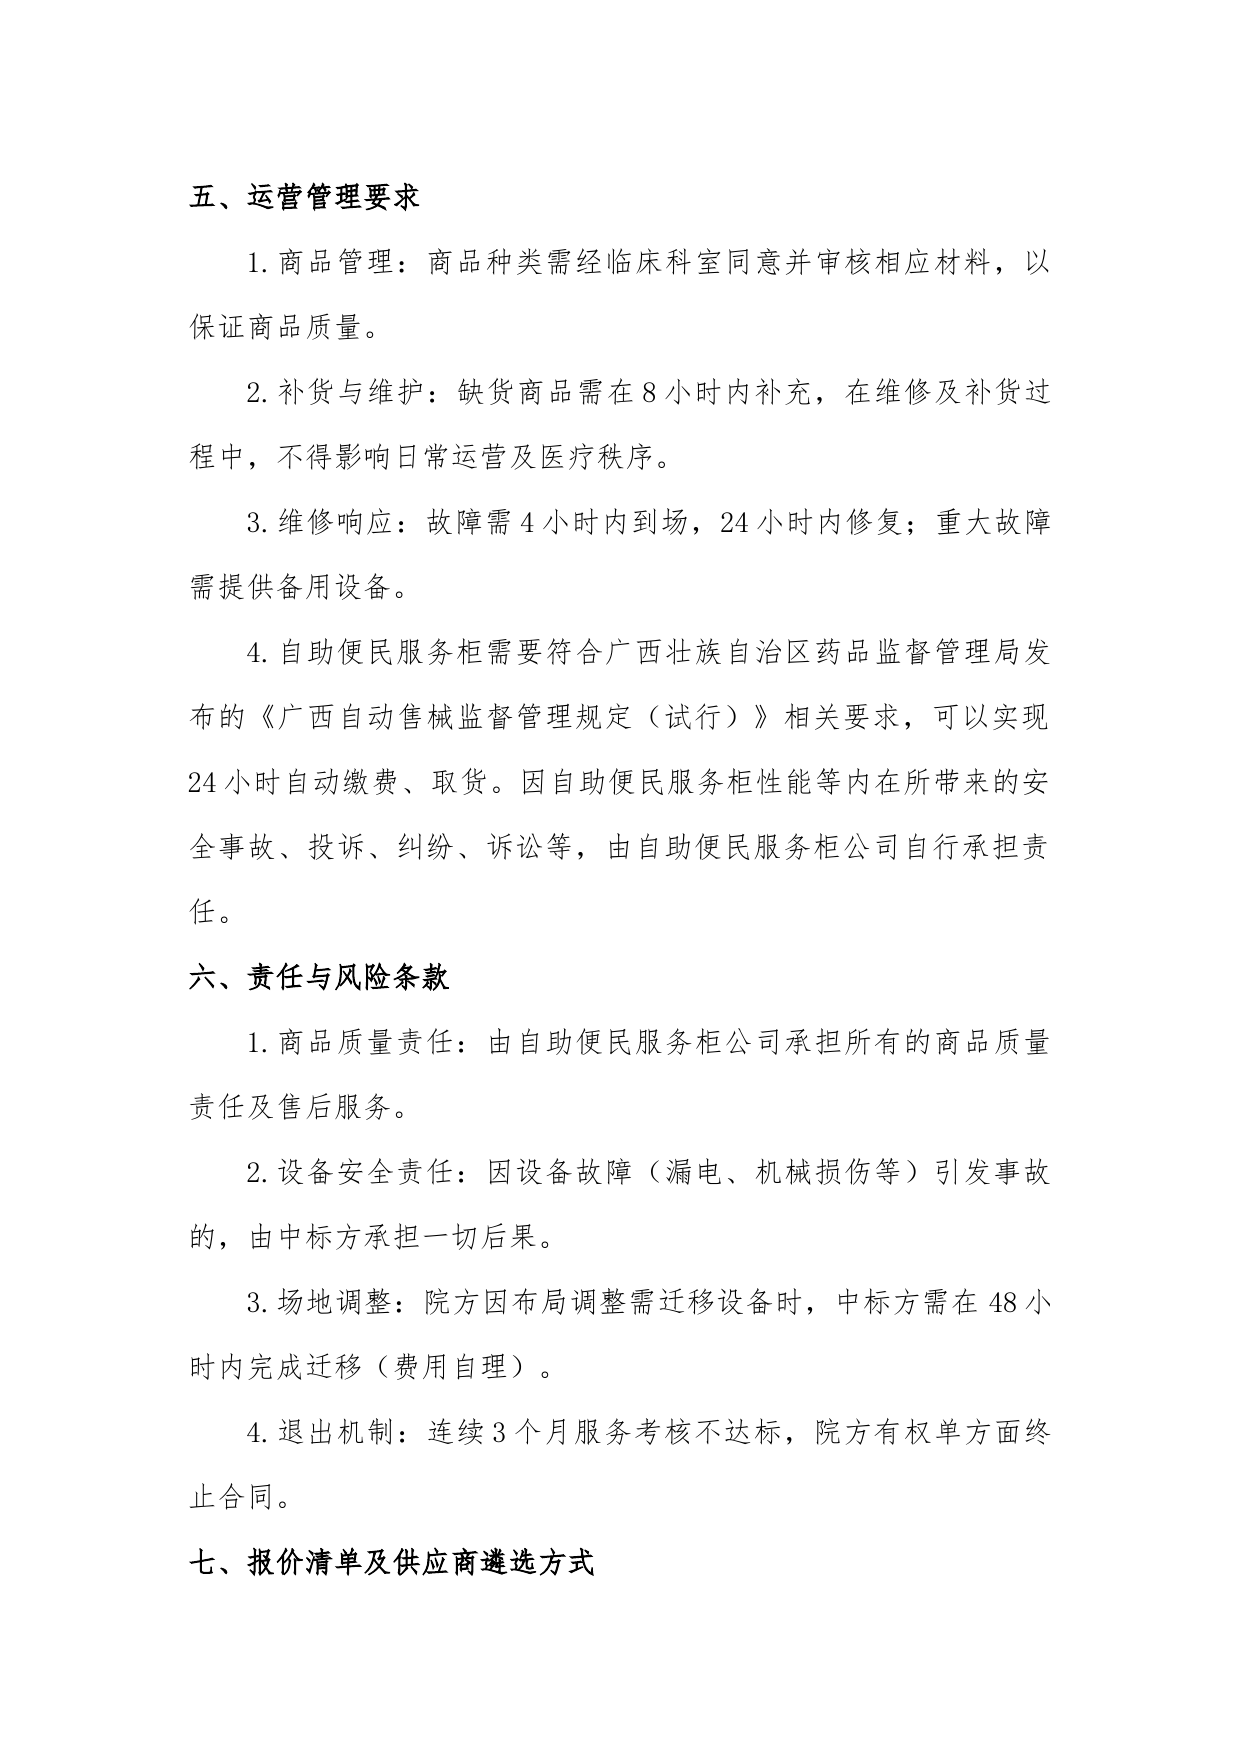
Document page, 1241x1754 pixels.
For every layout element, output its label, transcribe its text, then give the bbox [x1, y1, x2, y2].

text 4.退出机制：连续3个月服务考核不达标，院方有权单方面终止合同。 [187, 1397, 1053, 1527]
text 2.补货与维护：缺货商品需在8小时内补充，在维修及补货过程中，不得影响日常运营及医疗秩序。 [187, 357, 1053, 487]
text 1.商品质量责任：由自助便民服务柜公司承担所有的商品质量责任及售后服务。 [187, 1007, 1053, 1137]
text 1.商品管理：商品种类需经临床科室同意并审核相应材料，以保证商品质量。 [187, 227, 1053, 357]
text 七、报价清单及供应商遴选方式 [187, 1527, 1053, 1592]
text 2.设备安全责任：因设备故障（漏电、机械损伤等）引发事故的，由中标方承担一切后果。 [187, 1137, 1053, 1267]
text 3.维修响应：故障需4小时内到场，24小时内修复；重大故障需提供备用设备。 [187, 487, 1053, 617]
text 五、运营管理要求 [187, 162, 1053, 227]
text 六、责任与风险条款 [187, 942, 1053, 1007]
text 4.自助便民服务柜需要符合广西壮族自治区药品监督管理局发布的《广西自动售械监督管理规定（试行）》相关要求，可以实现24小时自动缴费、取货。因自助便民服务柜性能等内在所带来的安全事故、投诉、纠纷、诉讼等，由自助便民服务柜公司自行承担责任。 [187, 617, 1053, 942]
text 3.场地调整：院方因布局调整需迁移设备时，中标方需在48小时内完成迁移（费用自理）。 [187, 1267, 1053, 1397]
